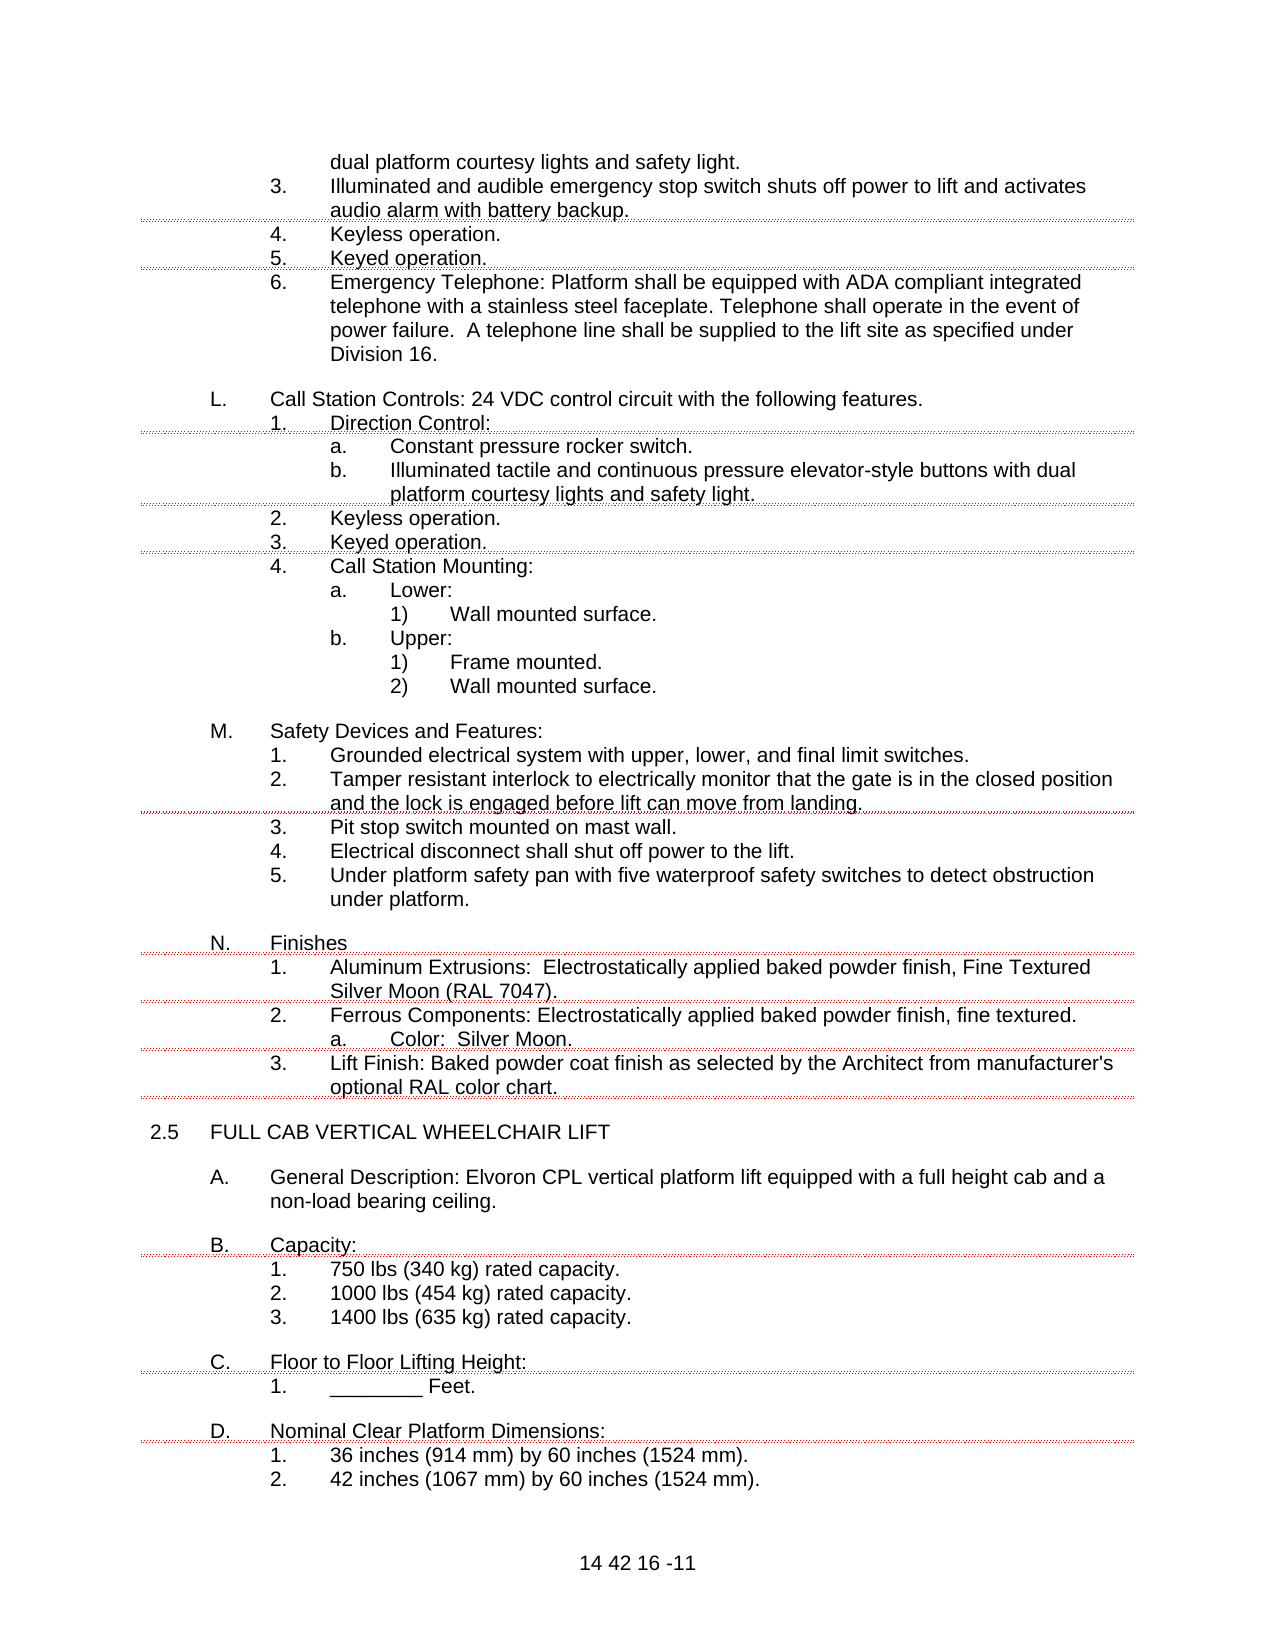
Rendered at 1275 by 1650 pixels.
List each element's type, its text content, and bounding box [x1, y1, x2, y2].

list Emergency Telephone: Platform shall be equipped with ADA compliant integrated telephone with a stainless steel faceplate. Telephone shall operate in the event of power failure. A telephone line shall be supplied to the lift site as specified under Division 16. [270, 270, 1125, 366]
list Wall mounted surface. [390, 602, 1125, 626]
list FULL CAB VERTICAL WHEELCHAIR LIFT [150, 1120, 1125, 1144]
list Finishes [210, 931, 1125, 955]
list Constant pressure rocker switch. [330, 434, 1125, 458]
list General Description: Elvoron CPL vertical platform lift equipped with a full height cab and a non-load bearing ceiling. [210, 1164, 1125, 1212]
list Aluminum Extrusions: Electrostatically applied baked powder finish, Fine Textured Silver Moon (RAL 7047). [270, 955, 1125, 1003]
list Color: Silver Moon. [330, 1027, 1125, 1051]
list 1000 lbs (454 kg) rated capacity. [270, 1281, 1125, 1305]
list Grounded electrical system with upper, lower, and final limit switches. [270, 743, 1125, 767]
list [270, 150, 1125, 174]
list Under platform safety pan with five waterproof safety switches to detect obstruction under platform. [270, 862, 1125, 910]
list 1400 lbs (635 kg) rated capacity. [270, 1305, 1125, 1329]
list Floor to Floor Lifting Height: [210, 1350, 1125, 1374]
list Frame mounted. [390, 650, 1125, 674]
list Keyed operation. [270, 246, 1125, 270]
list Lift Finish: Baked powder coat finish as selected by the Architect from manufacturer's optional RAL color chart. [270, 1051, 1125, 1099]
list Tamper resistant interlock to electrically monitor that the gate is in the closed position and the lock is engaged before lift can move from landing. [270, 767, 1125, 814]
list Pit stop switch mounted on mast wall. [270, 814, 1125, 838]
list Capacity: [210, 1233, 1125, 1257]
list Call Station Mounting: [270, 554, 1125, 578]
list 36 inches (914 mm) by 60 inches (1524 mm). [270, 1443, 1125, 1467]
list Call Station Controls: 24 VDC control circuit with the following features. [210, 386, 1125, 410]
list Ferrous Components: Electrostatically applied baked powder finish, fine textured. [270, 1003, 1125, 1027]
list Keyless operation. [270, 222, 1125, 246]
list Illuminated and audible emergency stop switch shuts off power to lift and activates audio alarm with battery backup. [270, 174, 1125, 222]
list Direction Control: [270, 410, 1125, 434]
list 750 lbs (340 kg) rated capacity. [270, 1257, 1125, 1281]
list Safety Devices and Features: [210, 719, 1125, 743]
list Nominal Clear Platform Dimensions: [210, 1419, 1125, 1443]
list Keyed operation. [270, 530, 1125, 554]
list ________ Feet. [270, 1374, 1125, 1398]
list Wall mounted surface. [390, 674, 1125, 698]
list Electrical disconnect shall shut off power to the lift. [270, 838, 1125, 862]
list Upper: [330, 626, 1125, 650]
list Lower: [330, 578, 1125, 602]
list Illuminated tactile and continuous pressure elevator-style buttons with dual platform courtesy lights and safety light. [330, 458, 1125, 506]
list 42 inches (1067 mm) by 60 inches (1524 mm). [270, 1467, 1125, 1491]
list Keyless operation. [270, 506, 1125, 530]
